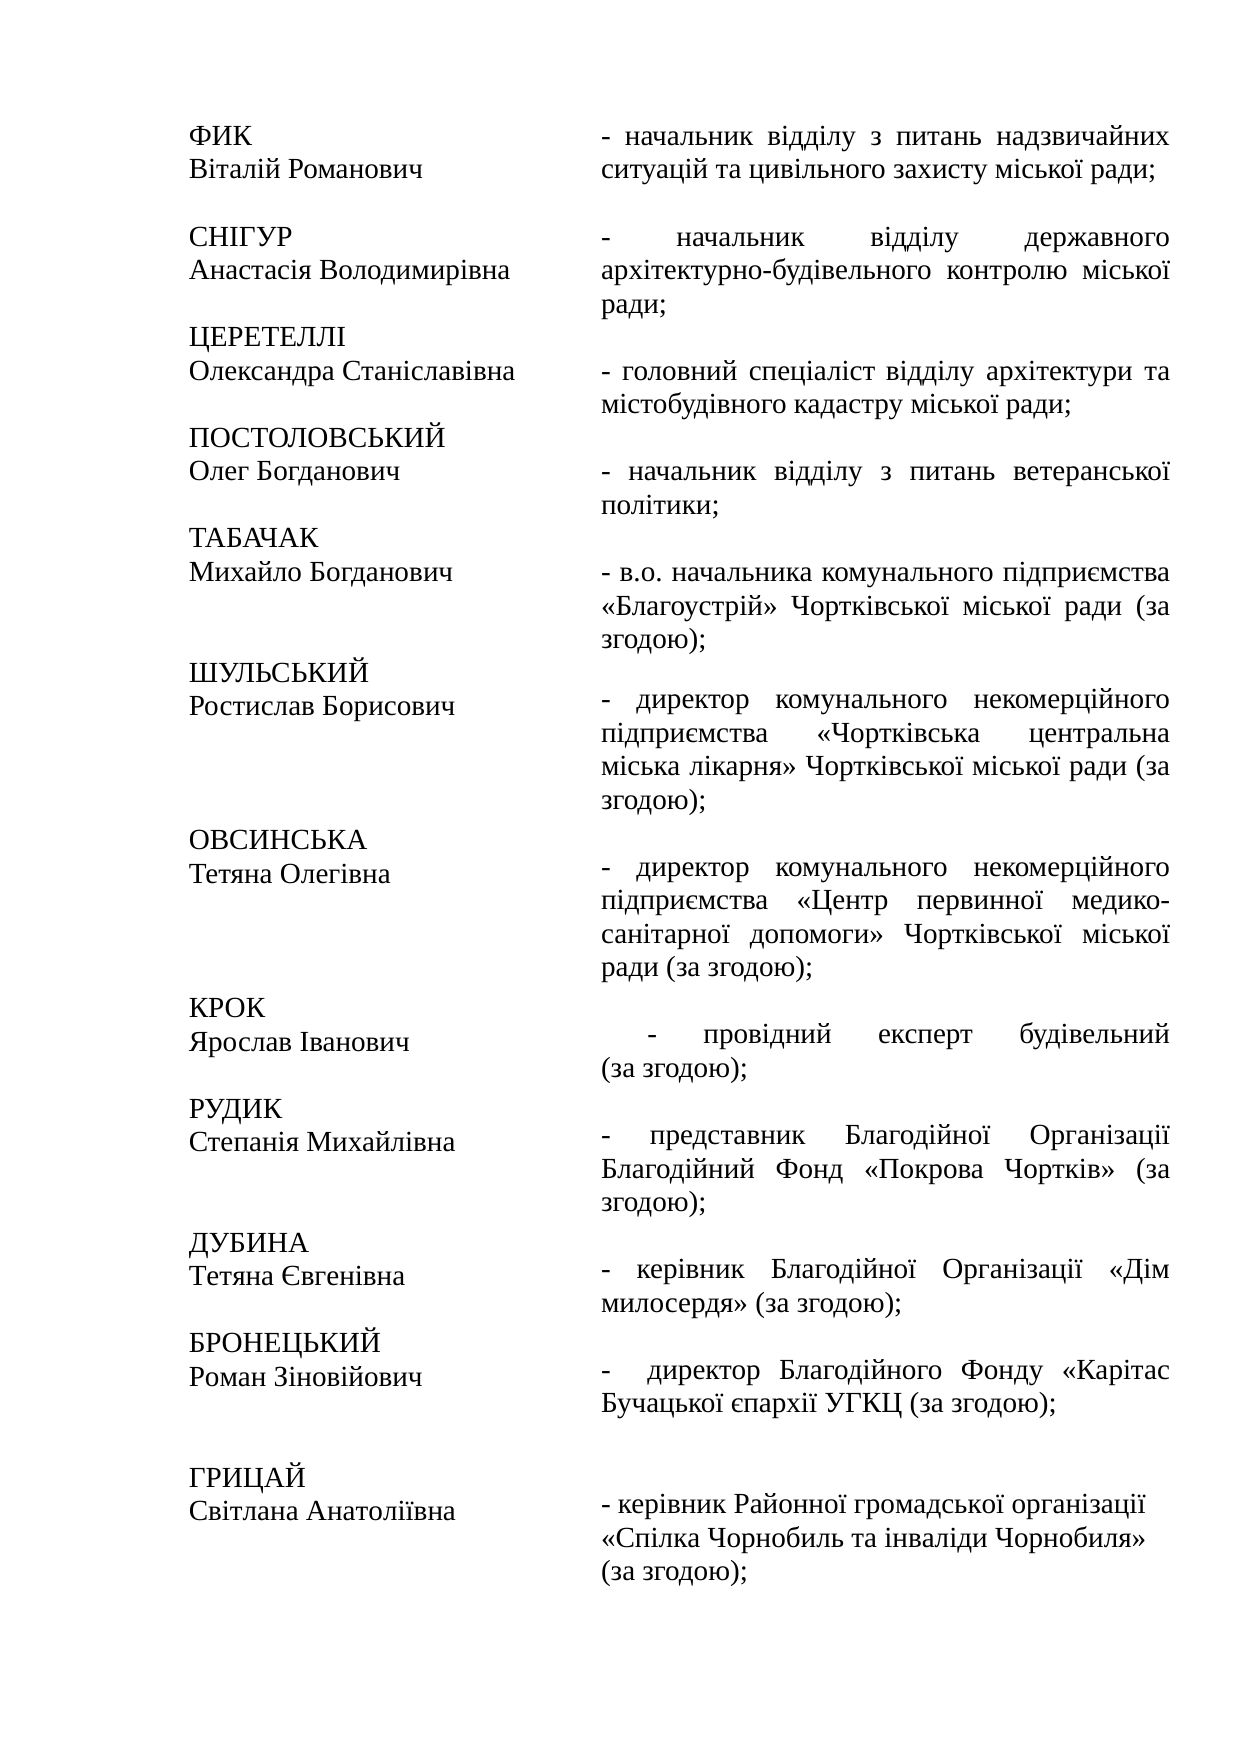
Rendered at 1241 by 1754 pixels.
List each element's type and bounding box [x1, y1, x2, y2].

table_header [177, 118, 589, 1627]
table_header [590, 118, 1182, 1627]
